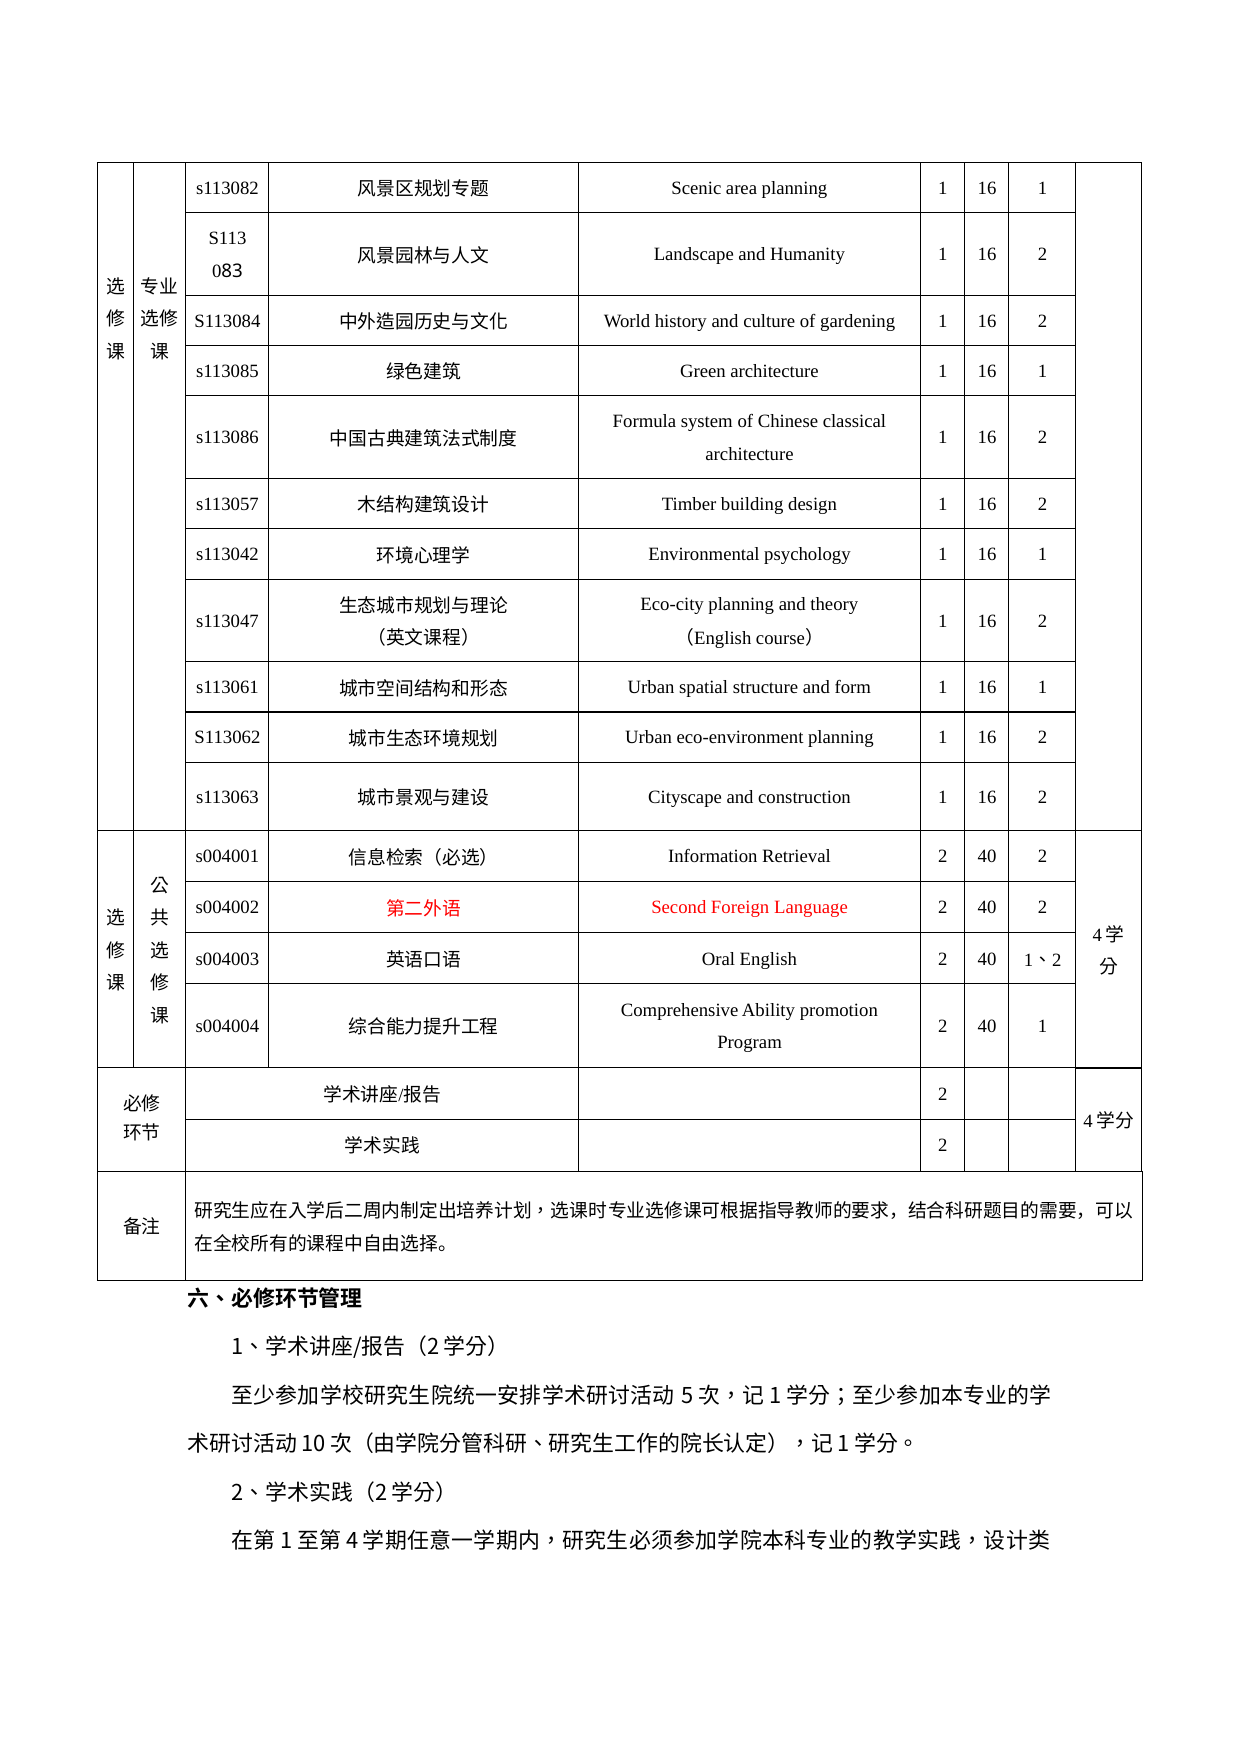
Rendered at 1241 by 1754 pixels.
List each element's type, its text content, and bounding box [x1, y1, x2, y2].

table_cell 1 [921, 479, 964, 528]
table_cell 城市生态环境规划 [269, 713, 578, 762]
table_cell s113082 [186, 163, 268, 212]
table_cell [1009, 1120, 1075, 1171]
table_cell 40 [965, 882, 1008, 932]
table_cell 研究生应在入学后二周内制定出培养计划，选课时专业选修课可根据指导教师的要求，结合科研题目的需要，可以在全校所有的课程中自由选择。 [186, 1172, 1142, 1279]
table_cell 2 [1009, 580, 1075, 661]
table_cell 中国古典建筑法式制度 [269, 396, 578, 478]
table_cell 信息检索（必选） [269, 831, 578, 881]
table_cell S113062 [186, 713, 268, 762]
table_cell Oral English [579, 933, 920, 983]
table_cell Urban spatial structure and form [579, 662, 920, 711]
table_cell 1 [921, 763, 964, 830]
table_cell S113084 [186, 296, 268, 345]
table_cell 16 [965, 213, 1008, 295]
table_cell 1 [1009, 346, 1075, 395]
table_cell 2 [921, 933, 964, 983]
table_cell 40 [965, 831, 1008, 881]
table_cell S113083 [186, 213, 268, 295]
table_cell s113057 [186, 479, 268, 528]
table_cell Eco-city planning and theory （English course） [579, 580, 920, 661]
text 2、学术实践（2学分） [187, 1474, 1053, 1507]
table_cell 中外造园历史与文化 [269, 296, 578, 345]
table_cell s113086 [186, 396, 268, 478]
table_cell 城市景观与建设 [269, 763, 578, 830]
table_cell [965, 1120, 1008, 1171]
table_cell 16 [965, 396, 1008, 478]
table_cell Cityscape and construction [579, 763, 920, 830]
table_cell Formula system of Chinese classical architecture [579, 396, 920, 478]
table_cell 2 [921, 831, 964, 881]
table_cell Scenic area planning [579, 163, 920, 212]
table_cell [579, 1068, 920, 1119]
table_cell 生态城市规划与理论 （英文课程） [269, 580, 578, 661]
table_cell 1、2 [1009, 933, 1075, 983]
table_cell 2 [1009, 479, 1075, 528]
table_cell 学术实践 [186, 1120, 578, 1171]
table_cell 16 [965, 763, 1008, 830]
table_cell s004004 [186, 984, 268, 1067]
table_cell [965, 1068, 1008, 1119]
table_cell s004002 [186, 882, 268, 932]
table_cell 公共 选修课 [134, 831, 185, 1067]
table_cell s113063 [186, 763, 268, 830]
table_cell 40 [965, 933, 1008, 983]
table_cell 2 [1009, 296, 1075, 345]
table_cell s113042 [186, 529, 268, 578]
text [187, 1523, 1053, 1555]
table_cell 16 [965, 479, 1008, 528]
table_cell [579, 1120, 920, 1171]
table_cell 16 [965, 662, 1008, 711]
table_cell 风景区规划专题 [269, 163, 578, 212]
table_cell 2 [1009, 713, 1075, 762]
table_cell 4学分 [1076, 1069, 1141, 1171]
table_cell Landscape and Humanity [579, 213, 920, 295]
table_cell 英语口语 [269, 933, 578, 983]
table_cell 1 [1009, 529, 1075, 578]
table_cell 1 [921, 396, 964, 478]
table_cell 城市空间结构和形态 [269, 662, 578, 711]
table_cell [1009, 1068, 1075, 1119]
table_cell 第二外语 [269, 882, 578, 932]
table_cell 2 [1009, 396, 1075, 478]
table_cell Second Foreign Language [579, 882, 920, 932]
table_cell Comprehensive Ability promotion Program [579, 984, 920, 1067]
table_cell 2 [921, 882, 964, 932]
table_cell 16 [965, 529, 1008, 578]
table_cell 1 [921, 346, 964, 395]
table_cell 1 [921, 529, 964, 578]
table_cell 2 [1009, 763, 1075, 830]
table_cell 16 [965, 346, 1008, 395]
table_cell 2 [921, 1068, 964, 1119]
table_cell 绿色建筑 [269, 346, 578, 395]
table_cell 16 [965, 296, 1008, 345]
table_cell 学术讲座/报告 [186, 1068, 578, 1119]
table_cell s004003 [186, 933, 268, 983]
table_cell 1 [1009, 662, 1075, 711]
table_cell 2 [1009, 213, 1075, 295]
table_cell Information Retrieval [579, 831, 920, 881]
table_cell 必修 环节 [98, 1068, 185, 1171]
table_cell World history and culture of gardening [579, 296, 920, 345]
table_cell 1 [921, 296, 964, 345]
table_cell 4学分 [1076, 831, 1141, 1067]
table_cell 16 [965, 713, 1008, 762]
table_cell 木结构建筑设计 [269, 479, 578, 528]
table_cell 40 [965, 984, 1008, 1067]
table_cell 选 修 课 [98, 831, 133, 1067]
table_cell 1 [921, 580, 964, 661]
table_cell 备注 [98, 1172, 185, 1279]
table_cell Environmental psychology [579, 529, 920, 578]
table_cell 2 [1009, 831, 1075, 881]
table_cell s113061 [186, 662, 268, 711]
text 六、必修环节管理 [187, 1281, 1053, 1313]
table_cell Green architecture [579, 346, 920, 395]
table_cell 风景园林与人文 [269, 213, 578, 295]
table_cell 1 [921, 213, 964, 295]
text 1、学术讲座/报告（2学分） [187, 1329, 1053, 1361]
table_cell 环境心理学 [269, 529, 578, 578]
table_cell s113047 [186, 580, 268, 661]
table_cell 1 [921, 713, 964, 762]
table_cell 16 [965, 580, 1008, 661]
table_cell 1 [921, 163, 964, 212]
table_cell 2 [921, 1120, 964, 1171]
table_cell 2 [921, 984, 964, 1067]
table_cell s113085 [186, 346, 268, 395]
table_cell 1 [1009, 984, 1075, 1067]
table_cell 综合能力提升工程 [269, 984, 578, 1067]
table_cell 1 [921, 662, 964, 711]
table_cell Timber building design [579, 479, 920, 528]
table_cell 1 [1009, 163, 1075, 212]
table_cell s004001 [186, 831, 268, 881]
table_cell 16 [965, 163, 1008, 212]
text 至少参加学校研究生院统一安排学术研讨活动5次，记1学分；至少参加本专业的学术研讨活动10次（由学院分管科研、研究生工作的院长认定），记1学分。 [187, 1377, 1053, 1458]
table_cell Urban eco-environment planning [579, 713, 920, 762]
table_cell 2 [1009, 882, 1075, 932]
